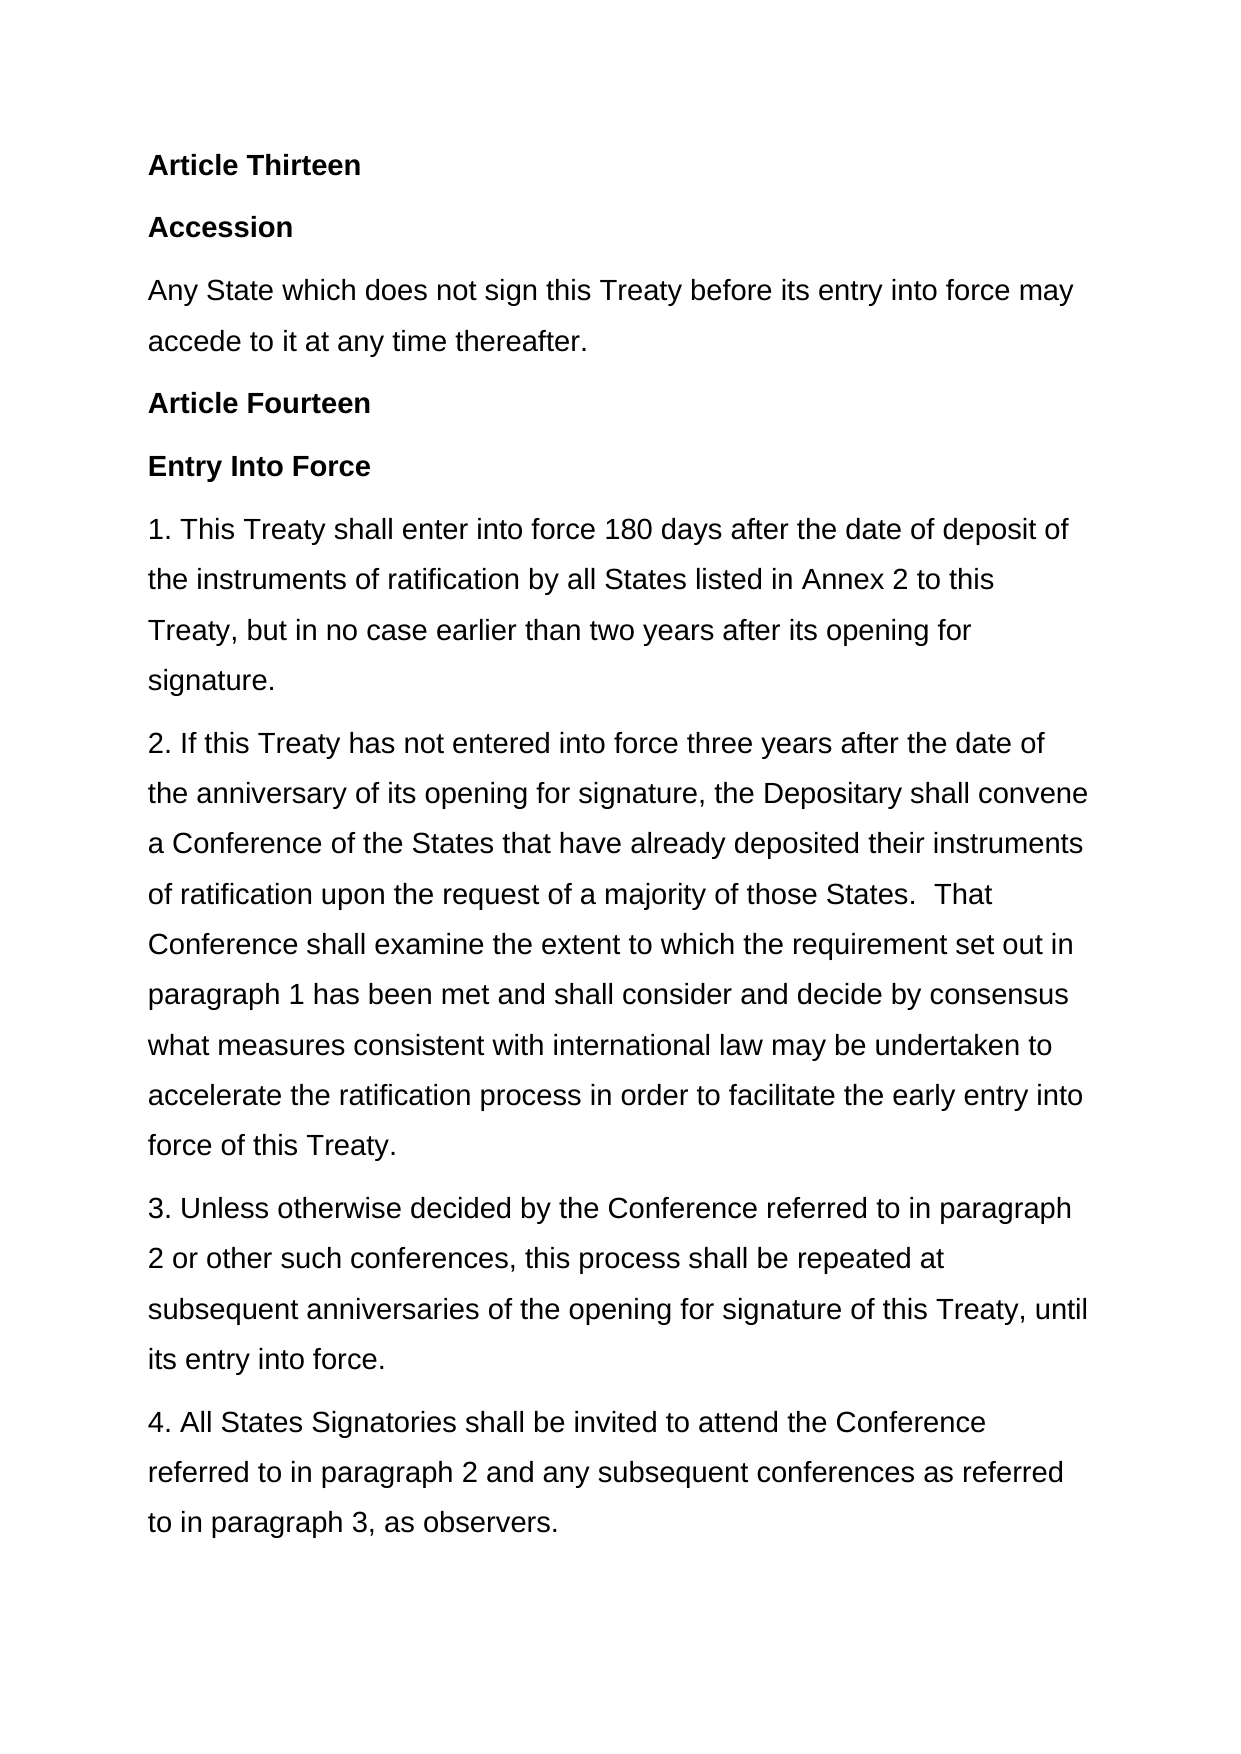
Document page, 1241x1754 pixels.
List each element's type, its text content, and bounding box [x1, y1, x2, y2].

text Article Thirteen [148, 148, 1093, 181]
text Any State which does not sign this Treaty before its entry into force may accede to it at any time thereafter. [148, 273, 1093, 357]
text 4. All States Signatories shall be invited to attend the Conference referred to in paragraph 2 and any subsequent conferences as referred to in paragraph 3, as observers. [148, 1405, 1093, 1539]
text Entry Into Force [148, 449, 1093, 483]
text Accession [148, 210, 1093, 244]
text 1. This Treaty shall enter into force 180 days after the date of deposit of the instruments of ratification by all States listed in Annex 2 to this Treaty, but in no case earlier than two years after its opening for signature. [148, 512, 1093, 696]
text 3. Unless otherwise decided by the Conference referred to in paragraph 2 or other such conferences, this process shall be repeated at subsequent anniversaries of the opening for signature of this Treaty, until its entry into force. [148, 1191, 1093, 1376]
text Article Fourteen [148, 386, 1093, 420]
text 2. If this Treaty has not entered into force three years after the date of the anniversary of its opening for signature, the Depositary shall convene a Conference of the States that have already deposited their instruments of ratification upon the request of a majority of those States. That Conference shall examine the extent to which the requirement set out in paragraph 1 has been met and shall consider and decide by consensus what measures consistent with international law may be undertaken to accelerate the ratification process in order to facilitate the early entry into force of this Treaty. [148, 726, 1093, 1162]
